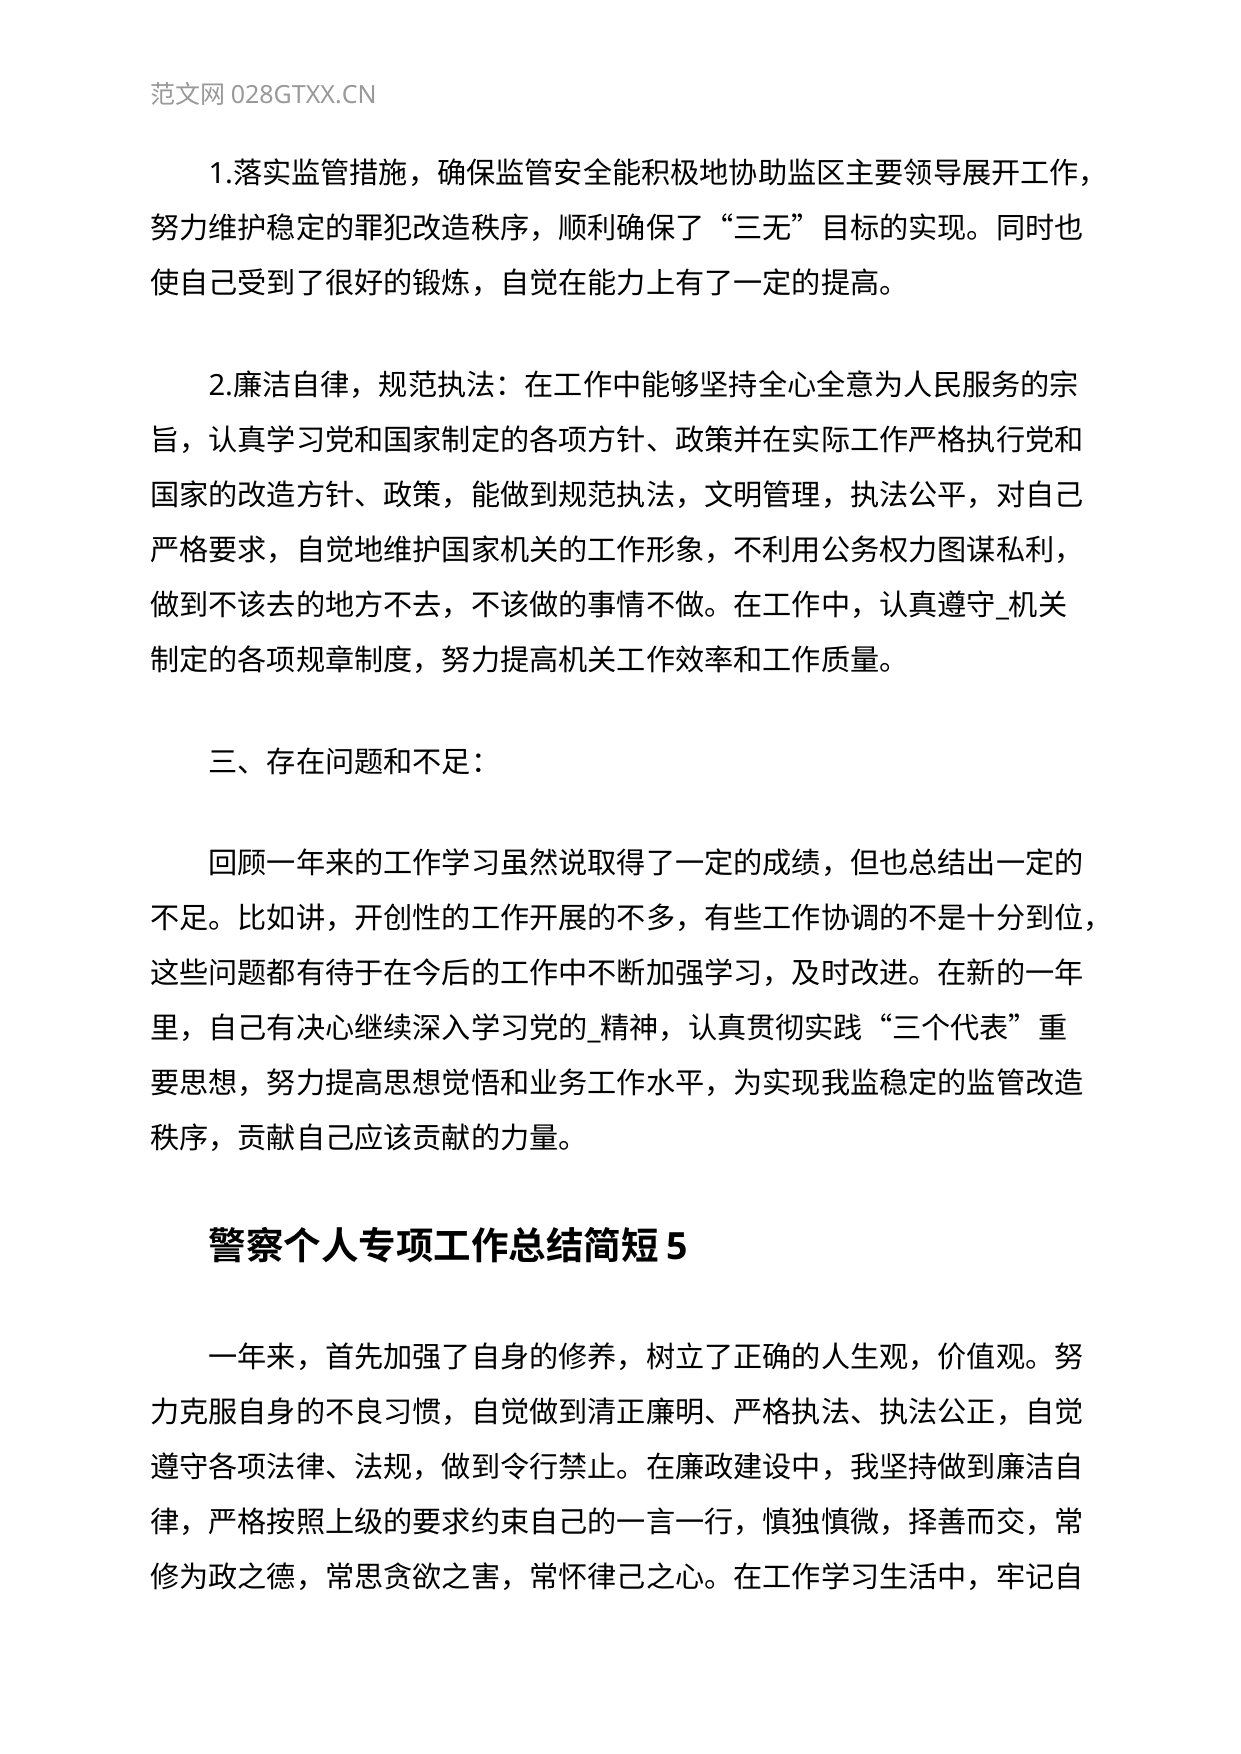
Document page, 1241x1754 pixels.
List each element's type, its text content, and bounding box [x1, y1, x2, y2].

text 2.廉洁自律，规范执法：在工作中能够坚持全心全意为人民服务的宗旨，认真学习党和国家制定的各项方针、政策并在实际工作严格执行党和国家的改造方针、政策，能做到规范执法，文明管理，执法公平，对自己严格要求，自觉地维护国家机关的工作形象，不利用公务权力图谋私利，做到不该去的地方不去，不该做的事情不做。在工作中，认真遵守_机关制定的各项规章制度，努力提高机关工作效率和工作质量。 [150, 362, 1090, 679]
text 回顾一年来的工作学习虽然说取得了一定的成绩，但也总结出一定的不足。比如讲，开创性的工作开展的不多，有些工作协调的不是十分到位，这些问题都有待于在今后的工作中不断加强学习，及时改进。在新的一年里，自己有决心继续深入学习党的_精神，认真贯彻实践“三个代表”重要思想，努力提高思想觉悟和业务工作水平，为实现我监稳定的监管改造秩序，贡献自己应该贡献的力量。 [150, 840, 1090, 1157]
text 警察个人专项工作总结简短5 [150, 1216, 1090, 1271]
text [150, 1334, 1090, 1596]
text 1.落实监管措施，确保监管安全能积极地协助监区主要领导展开工作，努力维护稳定的罪犯改造秩序，顺利确保了“三无”目标的实现。同时也使自己受到了很好的锻炼，自觉在能力上有了一定的提高。 [150, 150, 1090, 302]
text 三、存在问题和不足： [150, 738, 1090, 780]
